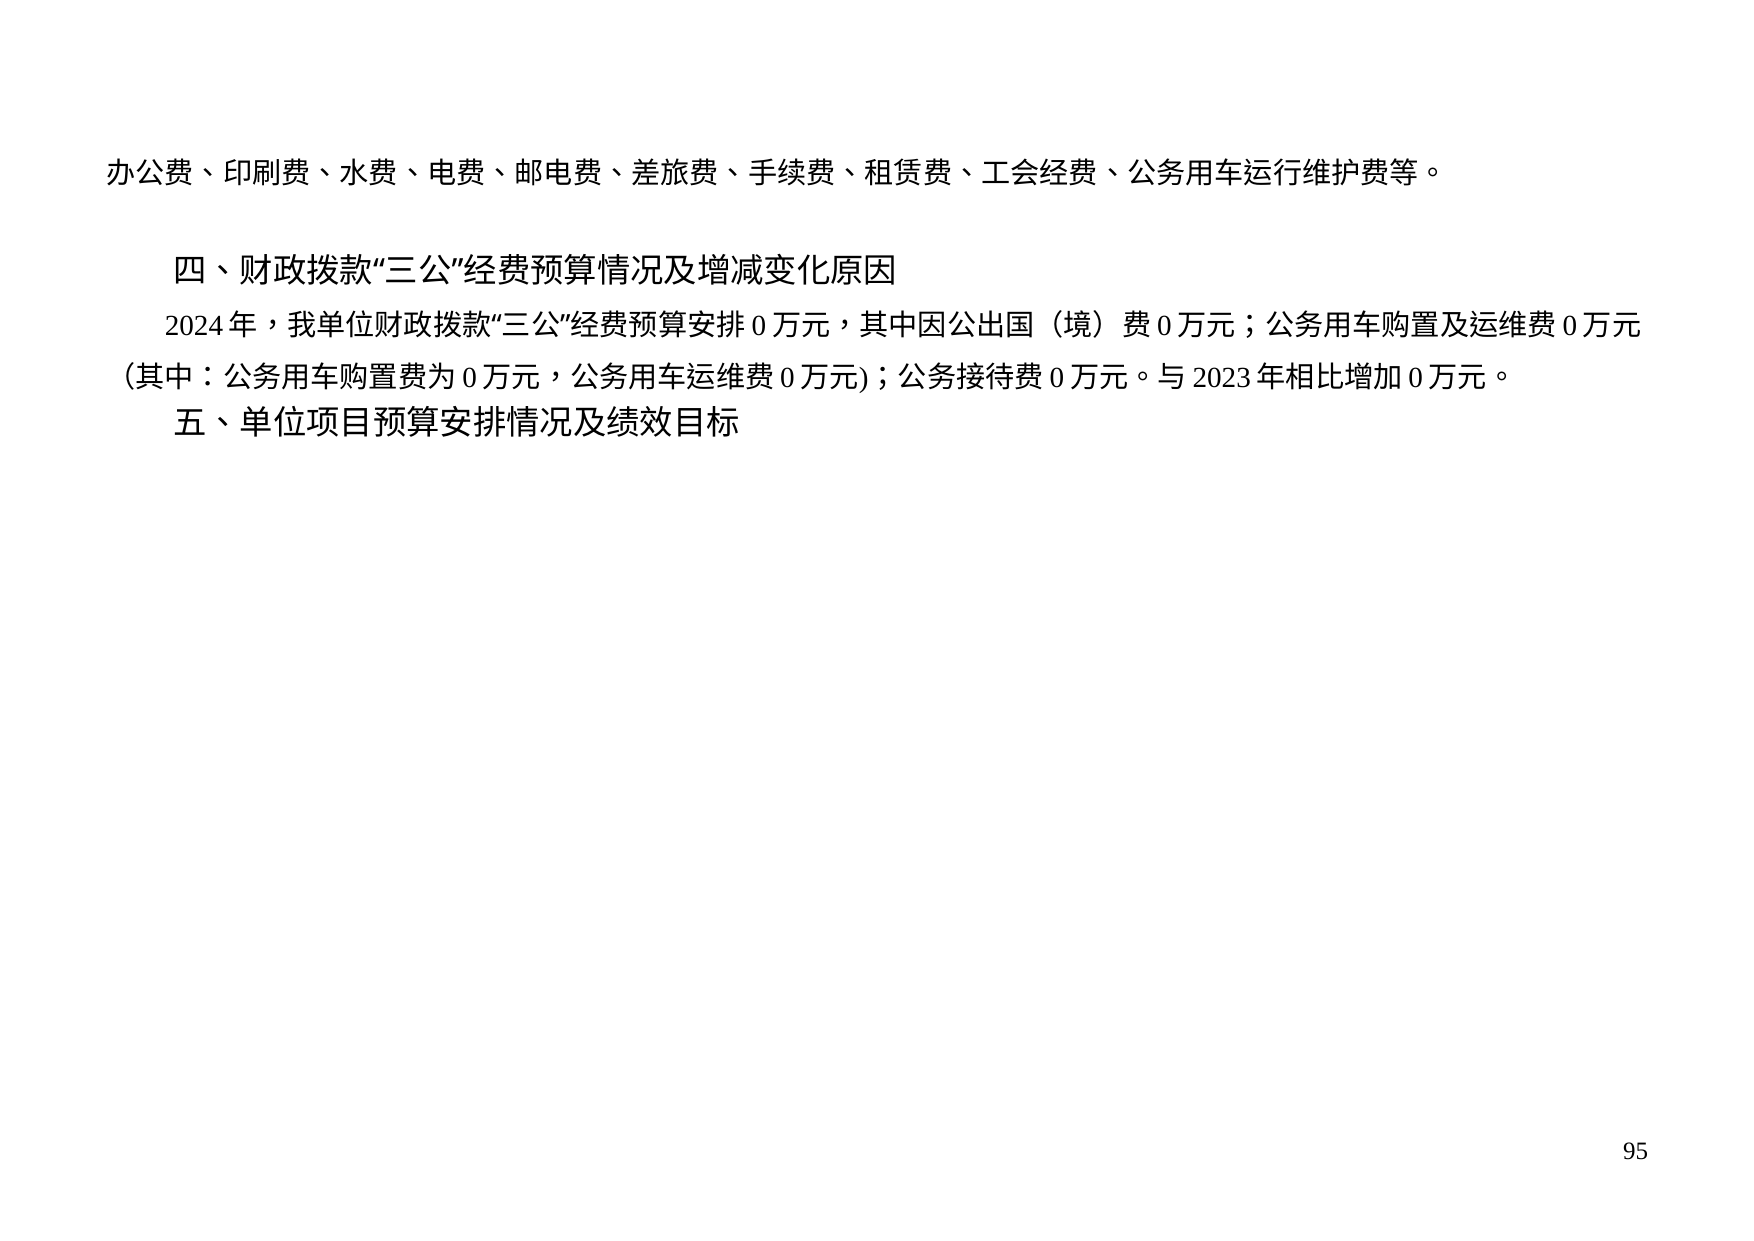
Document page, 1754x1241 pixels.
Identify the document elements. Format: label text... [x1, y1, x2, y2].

text 2024年，我单位财政拨款“三公”经费预算安排0万元，其中因公出国（境）费0万元；公务用车购置及运维费0万元（其中：公务用车购置费为0万元，公务用车运维费0万元)；公务接待费0万元。与2023年相比增加0万元。 [106, 293, 1648, 398]
text 四、财政拨款“三公”经费预算情况及增减变化原因 [106, 247, 1648, 292]
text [106, 142, 1648, 194]
text 五、单位项目预算安排情况及绩效目标 [106, 399, 1648, 444]
